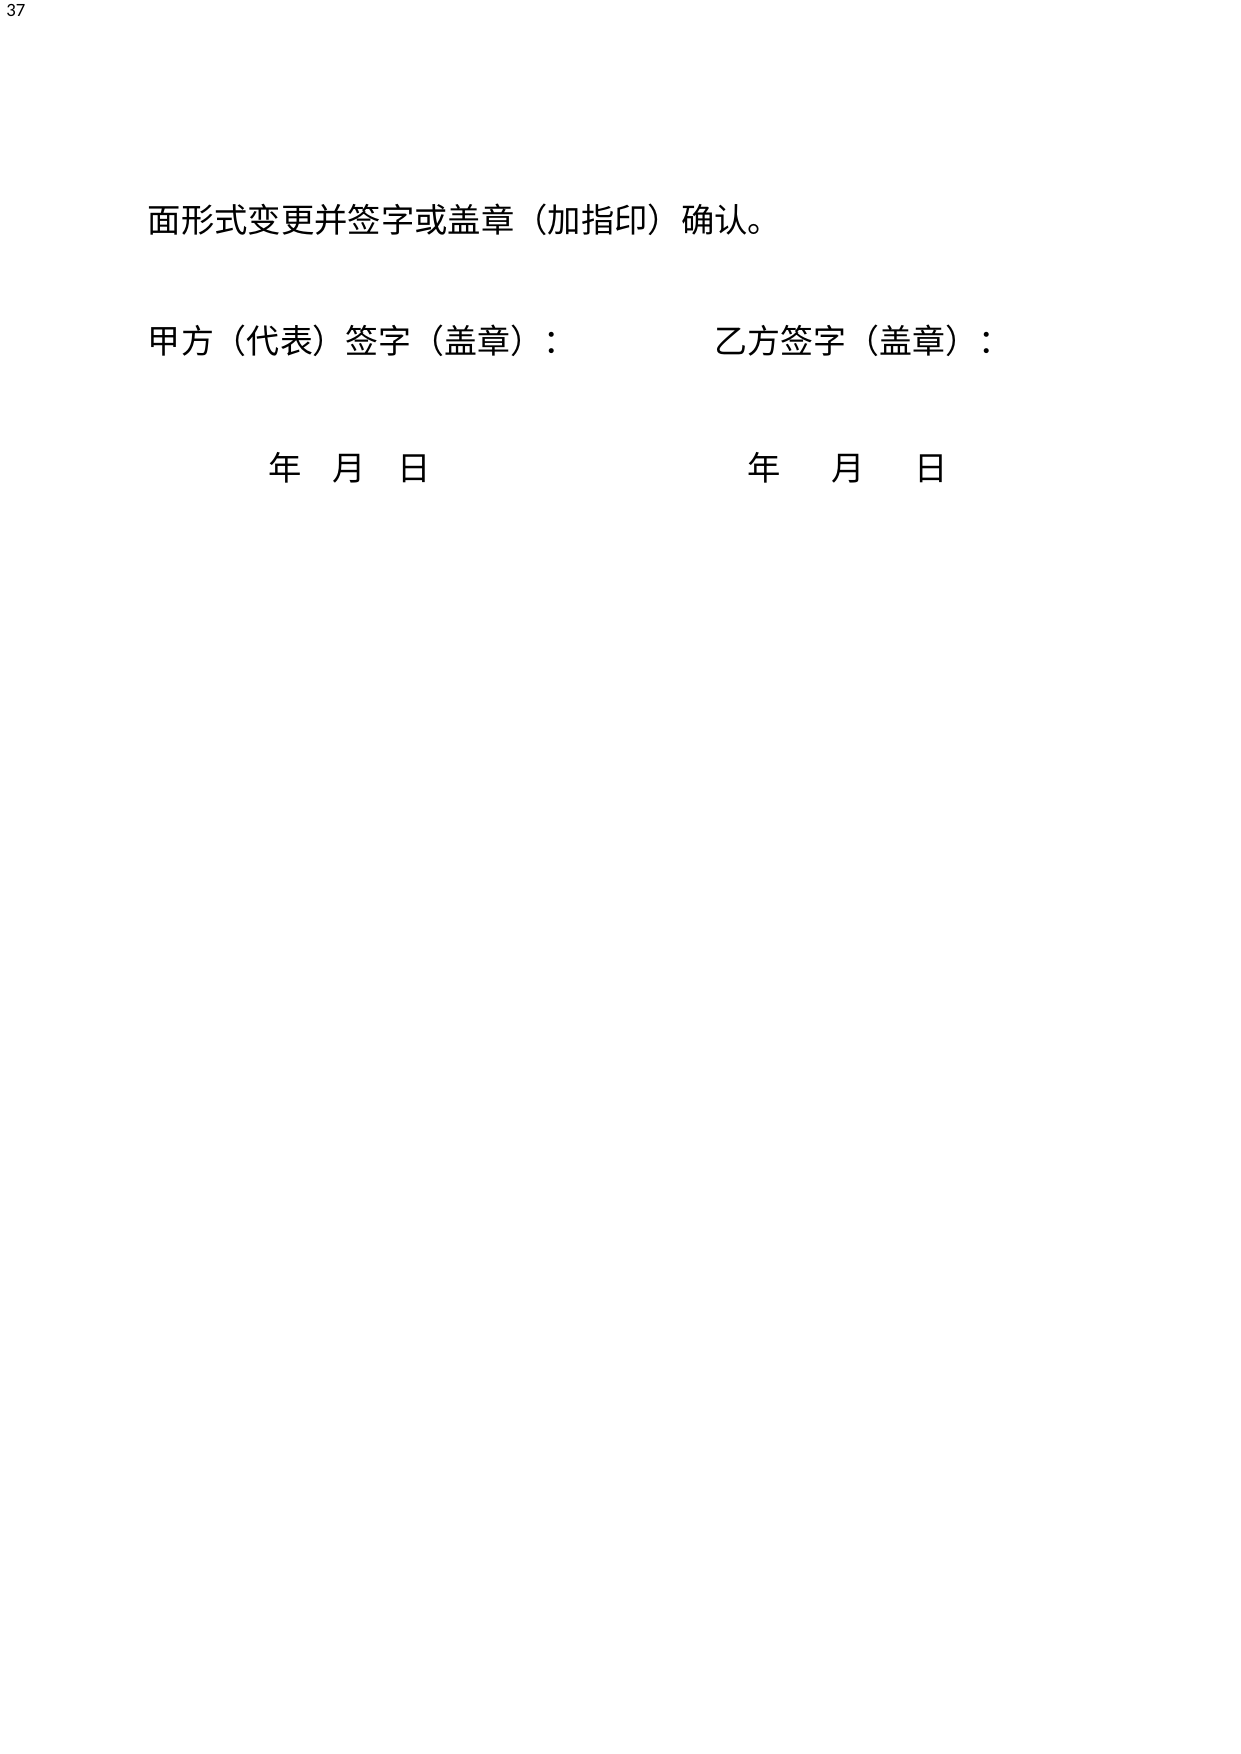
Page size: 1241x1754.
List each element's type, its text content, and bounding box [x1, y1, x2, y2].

text 甲方（代表）签字（盖章）： 乙方签字（盖章）：年 月 日 年 月 日 [148, 315, 998, 490]
text 面形式变更并签字或盖章（加指印）确认。 [148, 194, 1173, 242]
